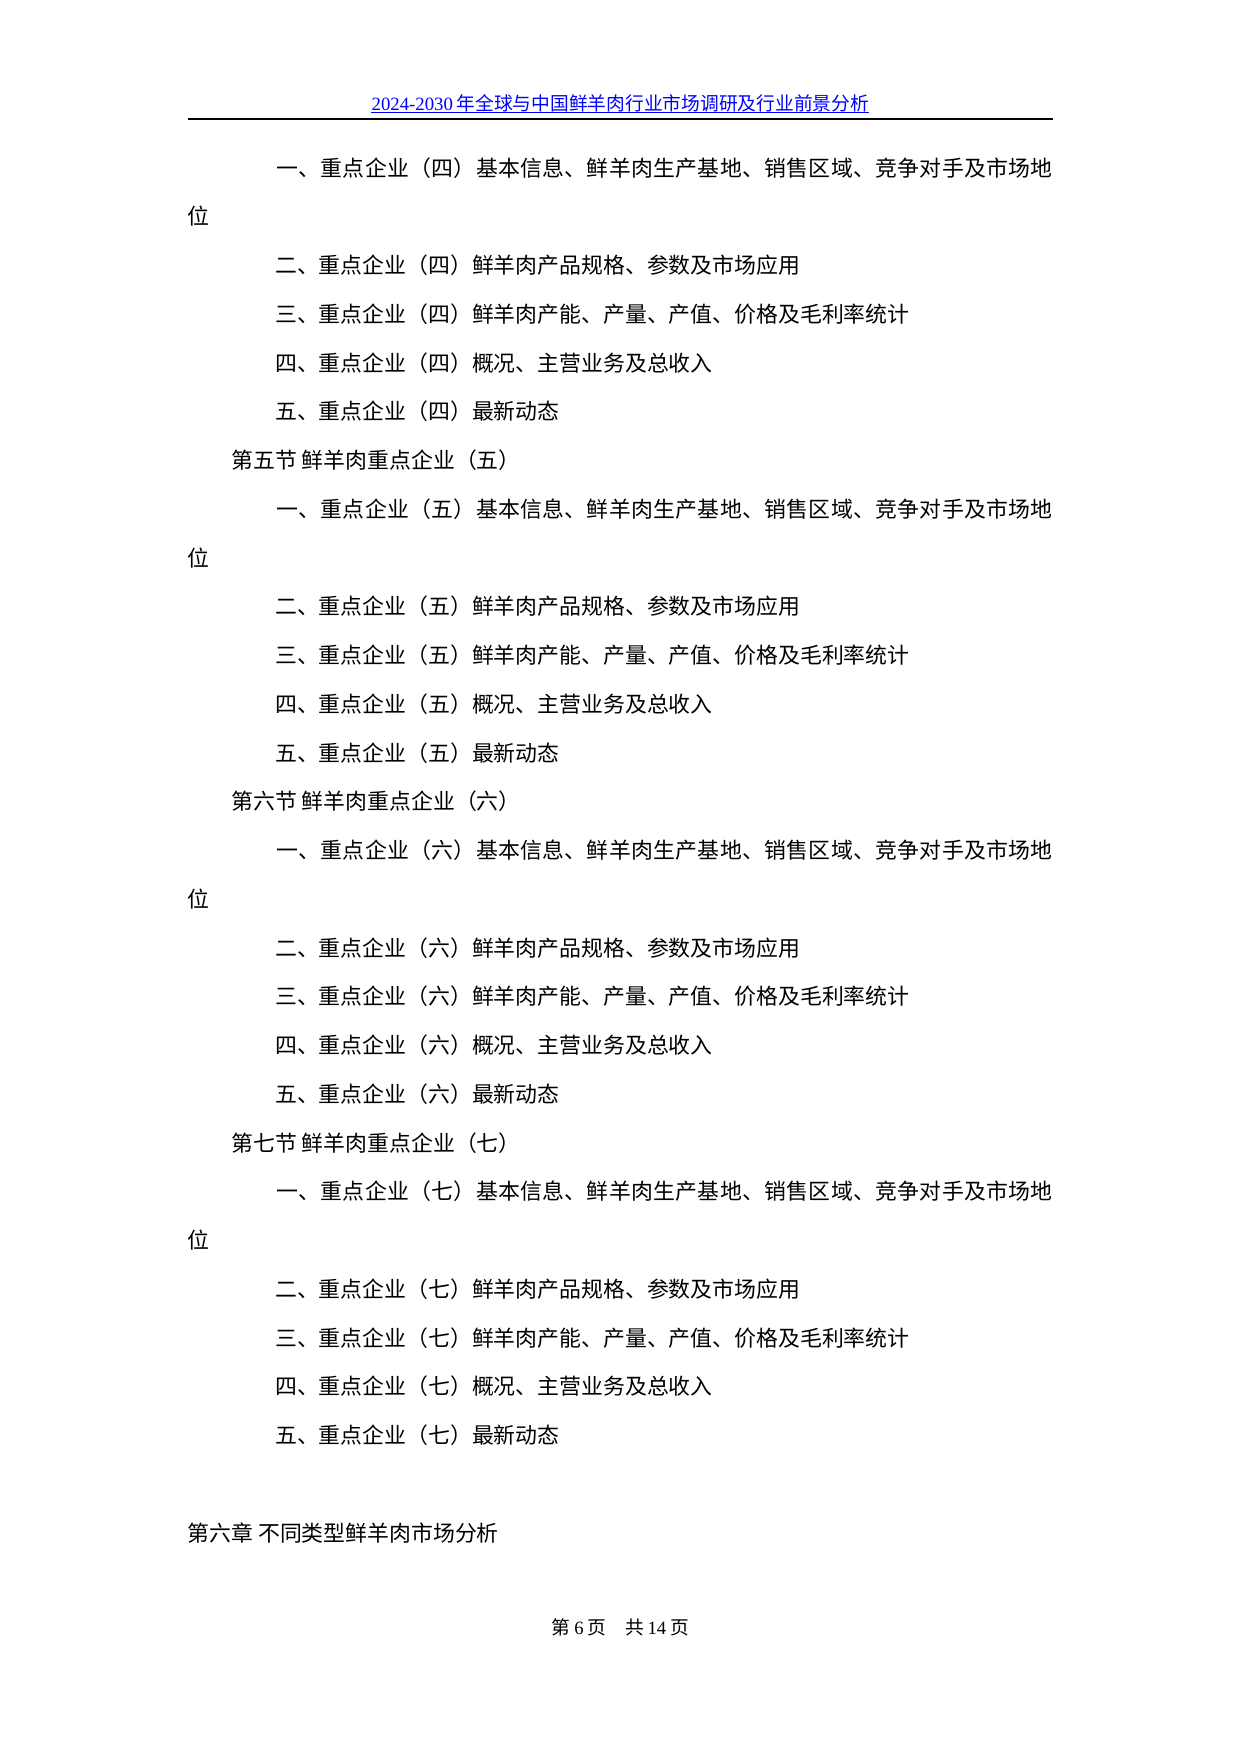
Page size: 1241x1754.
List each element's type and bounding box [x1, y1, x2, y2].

text [187, 150, 1053, 1548]
